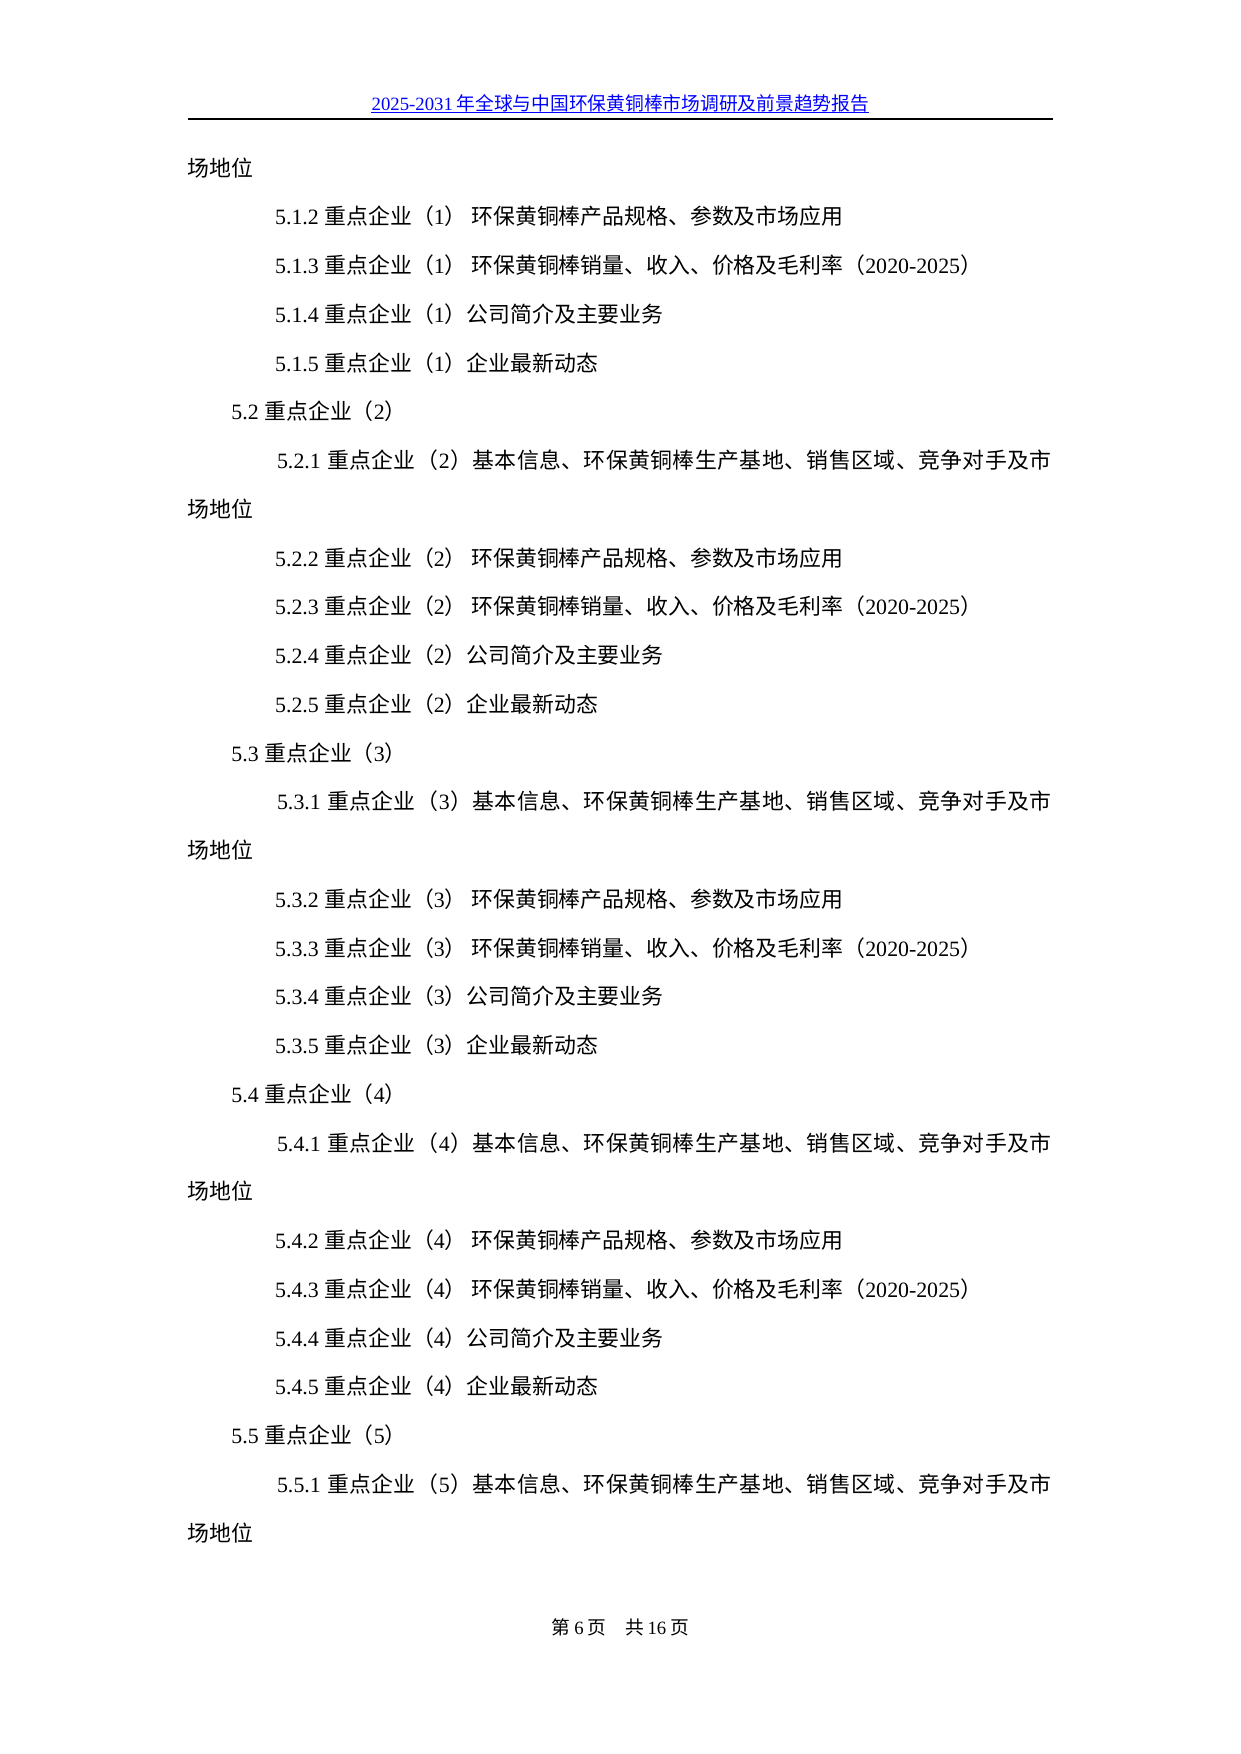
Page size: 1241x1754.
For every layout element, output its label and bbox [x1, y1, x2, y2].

text [187, 150, 1053, 1548]
